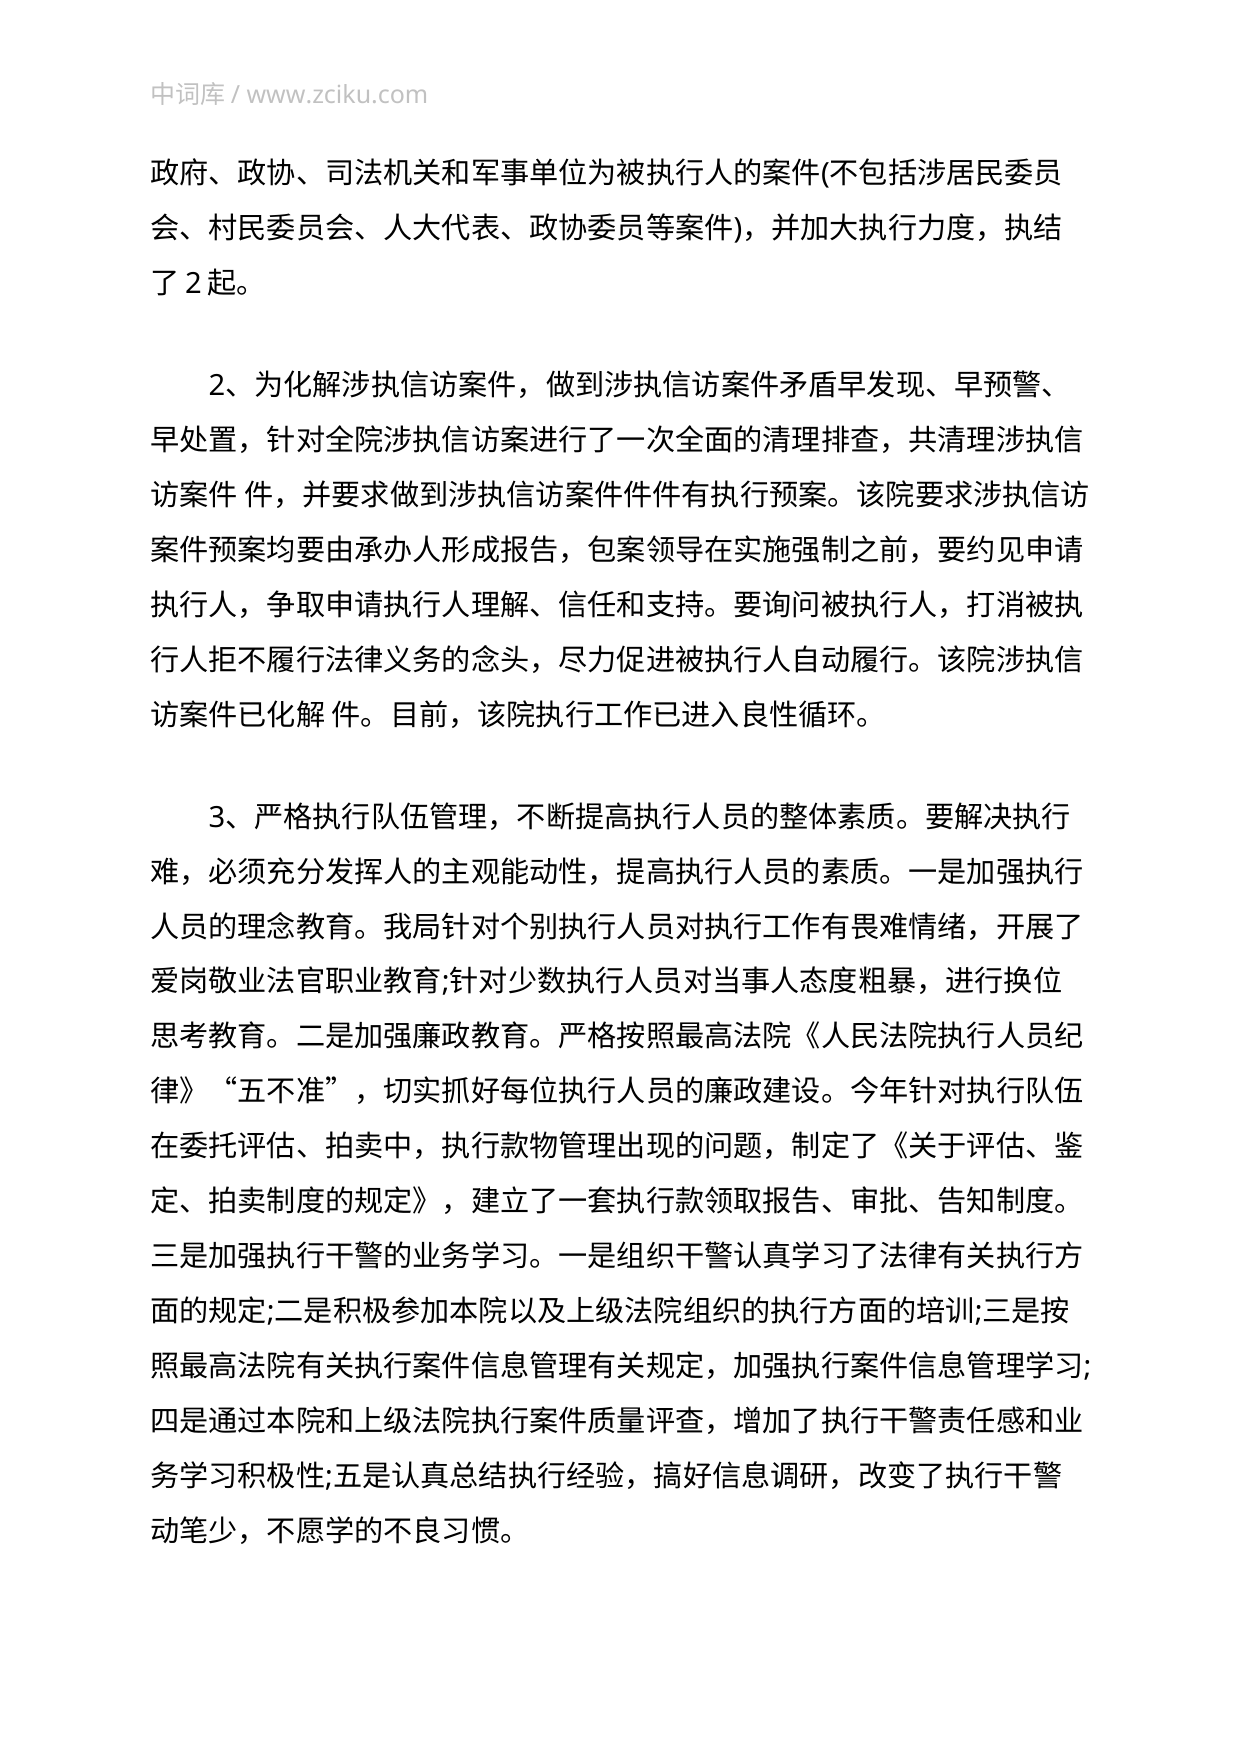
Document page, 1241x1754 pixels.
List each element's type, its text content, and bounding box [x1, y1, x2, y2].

text 3、严格执行队伍管理，不断提高执行人员的整体素质。要解决执行难，必须充分发挥人的主观能动性，提高执行人员的素质。一是加强执行人员的理念教育。我局针对个别执行人员对执行工作有畏难情绪，开展了爱岗敬业法官职业教育;针对少数执行人员对当事人态度粗暴，进行换位思考教育。二是加强廉政教育。严格按照最高法院《人民法院执行人员纪律》“五不准”，切实抓好每位执行人员的廉政建设。今年针对执行队伍在委托评估、拍卖中，执行款物管理出现的问题，制定了《关于评估、鉴定、拍卖制度的规定》，建立了一套执行款领取报告、审批、告知制度。三是加强执行干警的业务学习。一是组织干警认真学习了法律有关执行方面的规定;二是积极参加本院以及上级法院组织的执行方面的培训;三是按照最高法院有关执行案件信息管理有关规定，加强执行案件信息管理学习;四是通过本院和上级法院执行案件质量评查，增加了执行干警责任感和业务学习积极性;五是认真总结执行经验，搞好信息调研，改变了执行干警动笔少，不愿学的不良习惯。 [150, 793, 1090, 1550]
text 2、为化解涉执信访案件，做到涉执信访案件矛盾早发现、早预警、早处置，针对全院涉执信访案进行了一次全面的清理排查，共清理涉执信访案件 件，并要求做到涉执信访案件件件有执行预案。该院要求涉执信访案件预案均要由承办人形成报告，包案领导在实施强制之前，要约见申请执行人，争取申请执行人理解、信任和支持。要询问被执行人，打消被执行人拒不履行法律义务的念头，尽力促进被执行人自动履行。该院涉执信访案件已化解 件。目前，该院执行工作已进入良性循环。 [150, 362, 1090, 734]
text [150, 150, 1090, 302]
